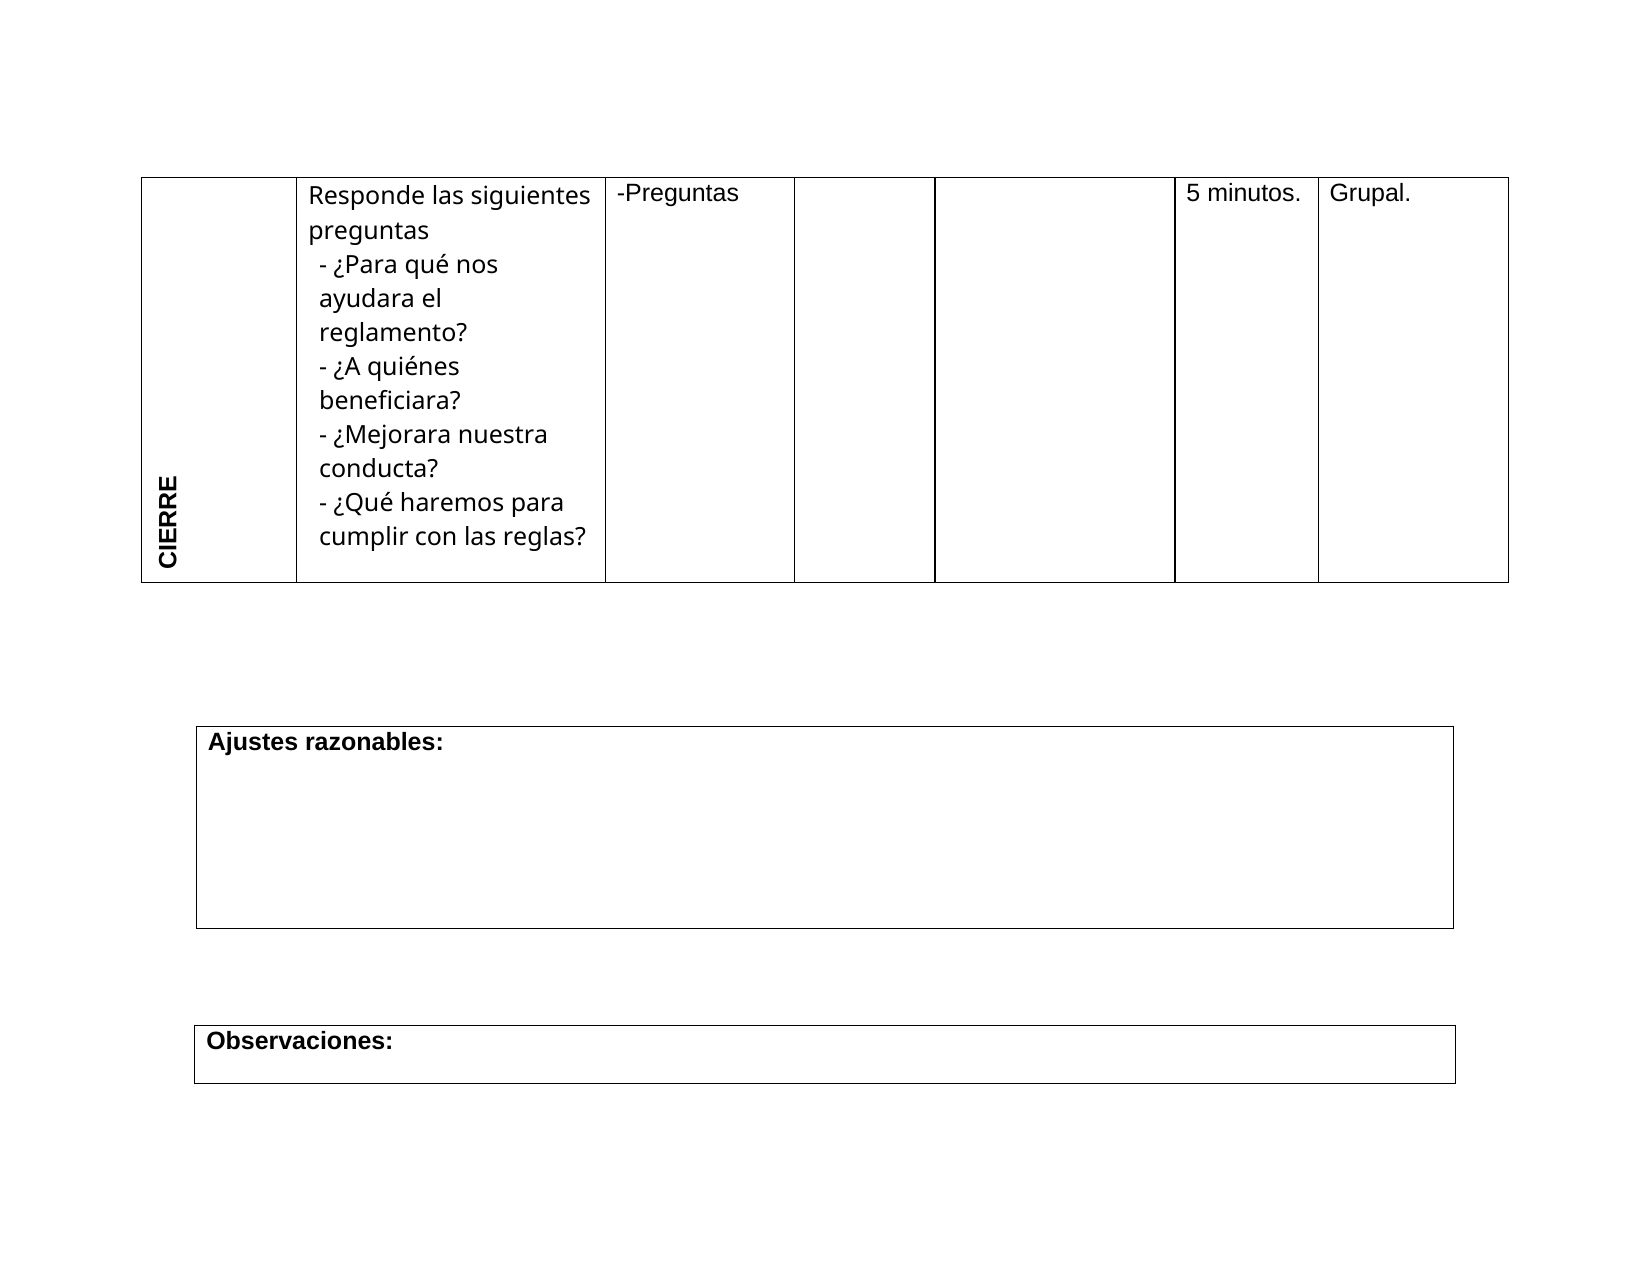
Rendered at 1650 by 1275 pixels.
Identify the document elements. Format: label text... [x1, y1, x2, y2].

table_cell Responde las siguientes preguntas - ¿Para qué nos ayudara el reglamento? - ¿A quiénes beneficiara? - ¿Mejorara nuestra conducta? - ¿Qué haremos para cumplir con las reglas? [297, 178, 605, 582]
table_cell CIERRE [142, 178, 296, 582]
table_cell 5 minutos. [1176, 178, 1318, 582]
table_header Ajustes razonables: [197, 727, 1453, 928]
table_cell Grupal. [1319, 178, 1508, 582]
table_header Observaciones: [195, 1026, 1455, 1083]
table_cell -Preguntas [606, 178, 794, 582]
